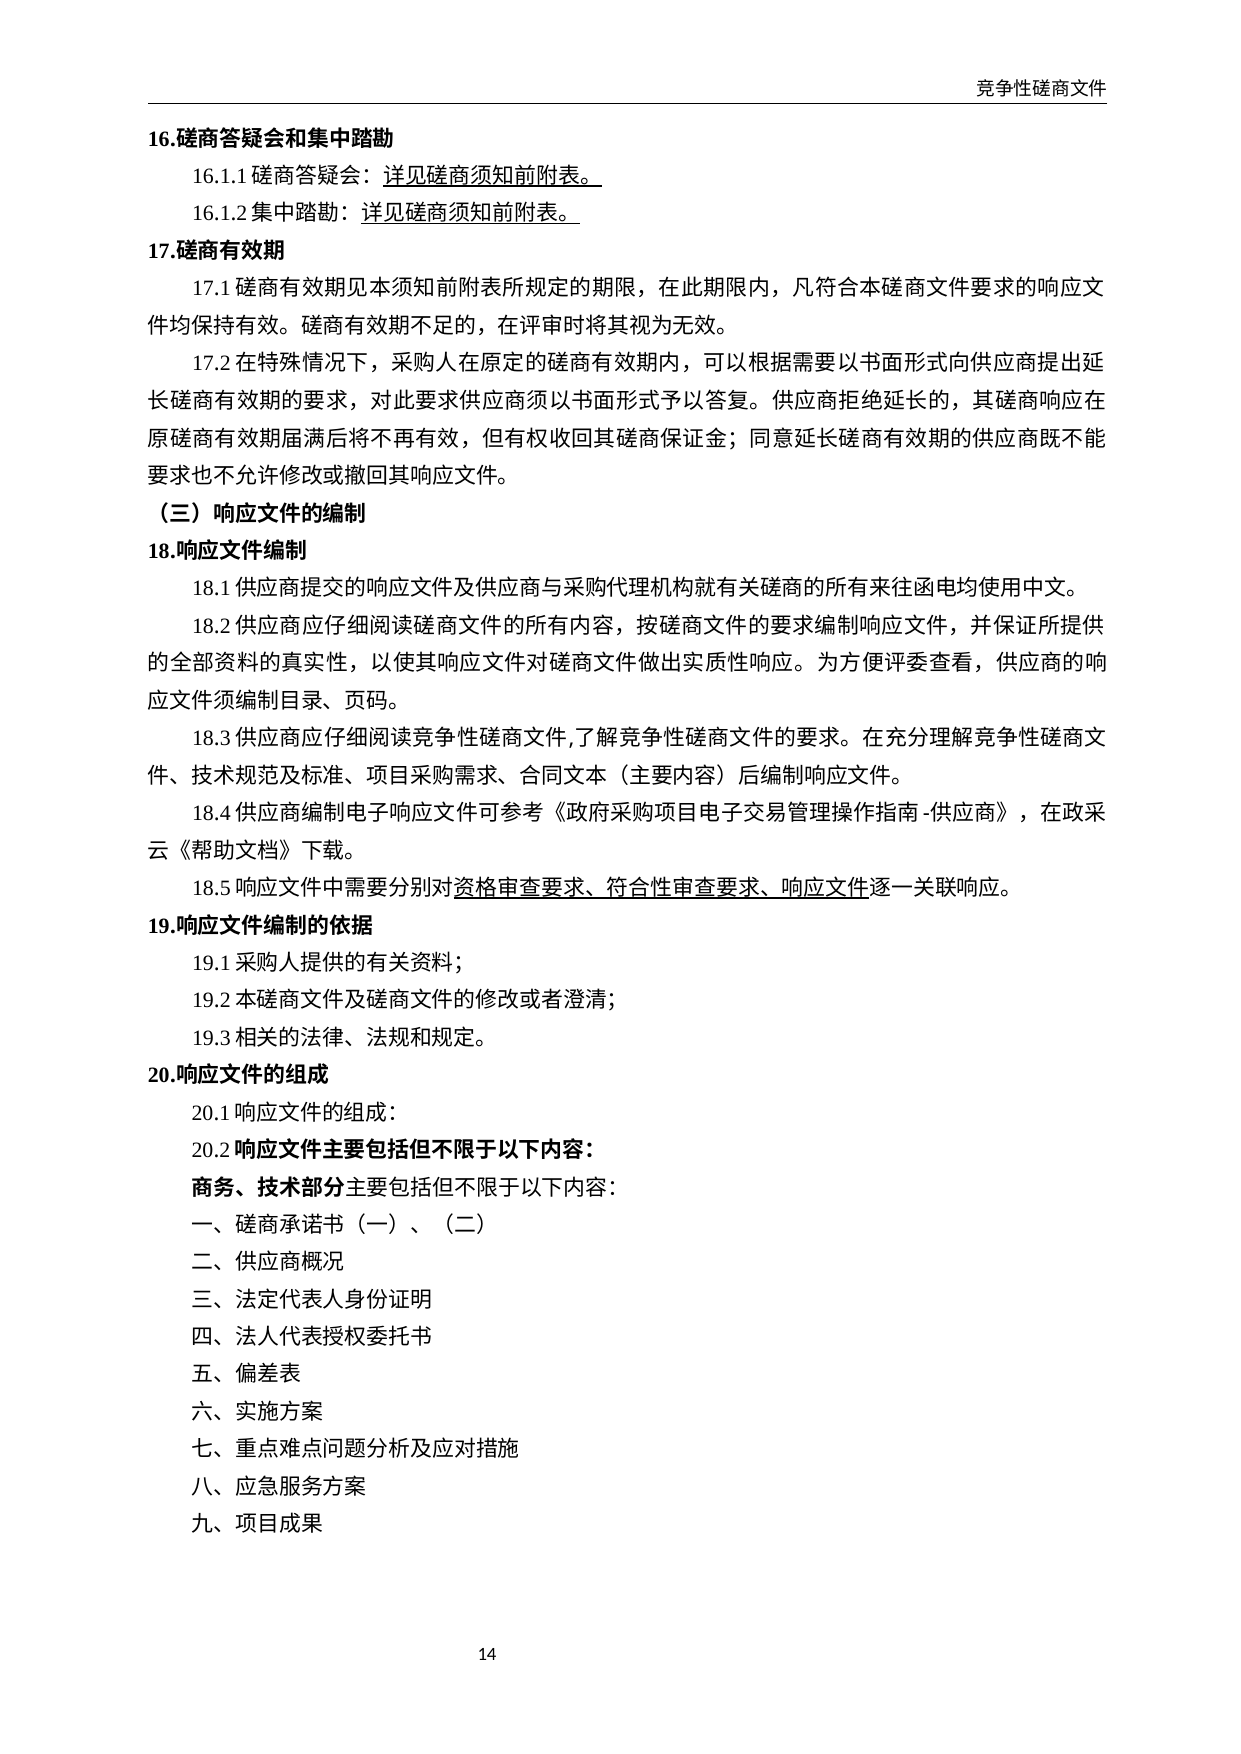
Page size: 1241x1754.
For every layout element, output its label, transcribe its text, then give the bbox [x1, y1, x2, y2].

subtitle 17.磋商有效期 [148, 232, 1107, 265]
text 19.2本磋商文件及磋商文件的修改或者澄清； [148, 982, 1107, 1015]
text 四、法人代表授权委托书 [148, 1318, 1107, 1351]
text 18.5响应文件中需要分别对资格审查要求、符合性审查要求、响应文件逐一关联响应。 [148, 870, 1107, 902]
text 二、供应商概况 [148, 1244, 1107, 1276]
text 16.1.1磋商答疑会：详见磋商须知前附表。 [148, 158, 1107, 190]
text 八、应急服务方案 [148, 1468, 1107, 1501]
subtitle （三）响应文件的编制 [148, 495, 1107, 528]
text 18.2供应商应仔细阅读磋商文件的所有内容，按磋商文件的要求编制响应文件，并保证所提供的全部资料的真实性，以使其响应文件对磋商文件做出实质性响应。为方便评委查看，供应商的响应文件须编制目录、页码。 [148, 607, 1107, 715]
text 20.2响应文件主要包括但不限于以下内容： [148, 1132, 1107, 1164]
text 18.3供应商应仔细阅读竞争性磋商文件,了解竞争性磋商文件的要求。在充分理解竞争性磋商文件、技术规范及标准、项目采购需求、合同文本（主要内容）后编制响应文件。 [148, 720, 1107, 790]
text 17.1磋商有效期见本须知前附表所规定的期限，在此期限内，凡符合本磋商文件要求的响应文件均保持有效。磋商有效期不足的，在评审时将其视为无效。 [148, 270, 1107, 340]
subtitle 20.响应文件的组成 [148, 1057, 1107, 1089]
subtitle 19.响应文件编制的依据 [148, 907, 1107, 940]
text 16.1.2集中踏勘：详见磋商须知前附表。 [148, 195, 1107, 228]
text 六、实施方案 [148, 1393, 1107, 1426]
text 19.3相关的法律、法规和规定。 [148, 1019, 1107, 1052]
subtitle 18.响应文件编制 [148, 532, 1107, 565]
text 19.1采购人提供的有关资料； [148, 944, 1107, 977]
text 三、法定代表人身份证明 [148, 1281, 1107, 1314]
text 五、偏差表 [148, 1356, 1107, 1389]
text 商务、技术部分主要包括但不限于以下内容： [148, 1169, 1107, 1202]
text 18.1供应商提交的响应文件及供应商与采购代理机构就有关磋商的所有来往函电均使用中文。 [148, 570, 1107, 602]
text 七、重点难点问题分析及应对措施 [148, 1431, 1107, 1463]
text 九、项目成果 [148, 1506, 1107, 1538]
text 18.4供应商编制电子响应文件可参考《政府采购项目电子交易管理操作指南-供应商》，在政采云《帮助文档》下载。 [148, 795, 1107, 865]
text 17.2在特殊情况下，采购人在原定的磋商有效期内，可以根据需要以书面形式向供应商提出延长磋商有效期的要求，对此要求供应商须以书面形式予以答复。供应商拒绝延长的，其磋商响应在原磋商有效期届满后将不再有效，但有权收回其磋商保证金；同意延长磋商有效期的供应商既不能要求也不允许修改或撤回其响应文件。 [148, 345, 1107, 490]
subtitle 16.磋商答疑会和集中踏勘 [148, 120, 1107, 153]
text 20.1响应文件的组成： [148, 1094, 1107, 1127]
text 一、磋商承诺书（一）、（二） [148, 1206, 1107, 1239]
